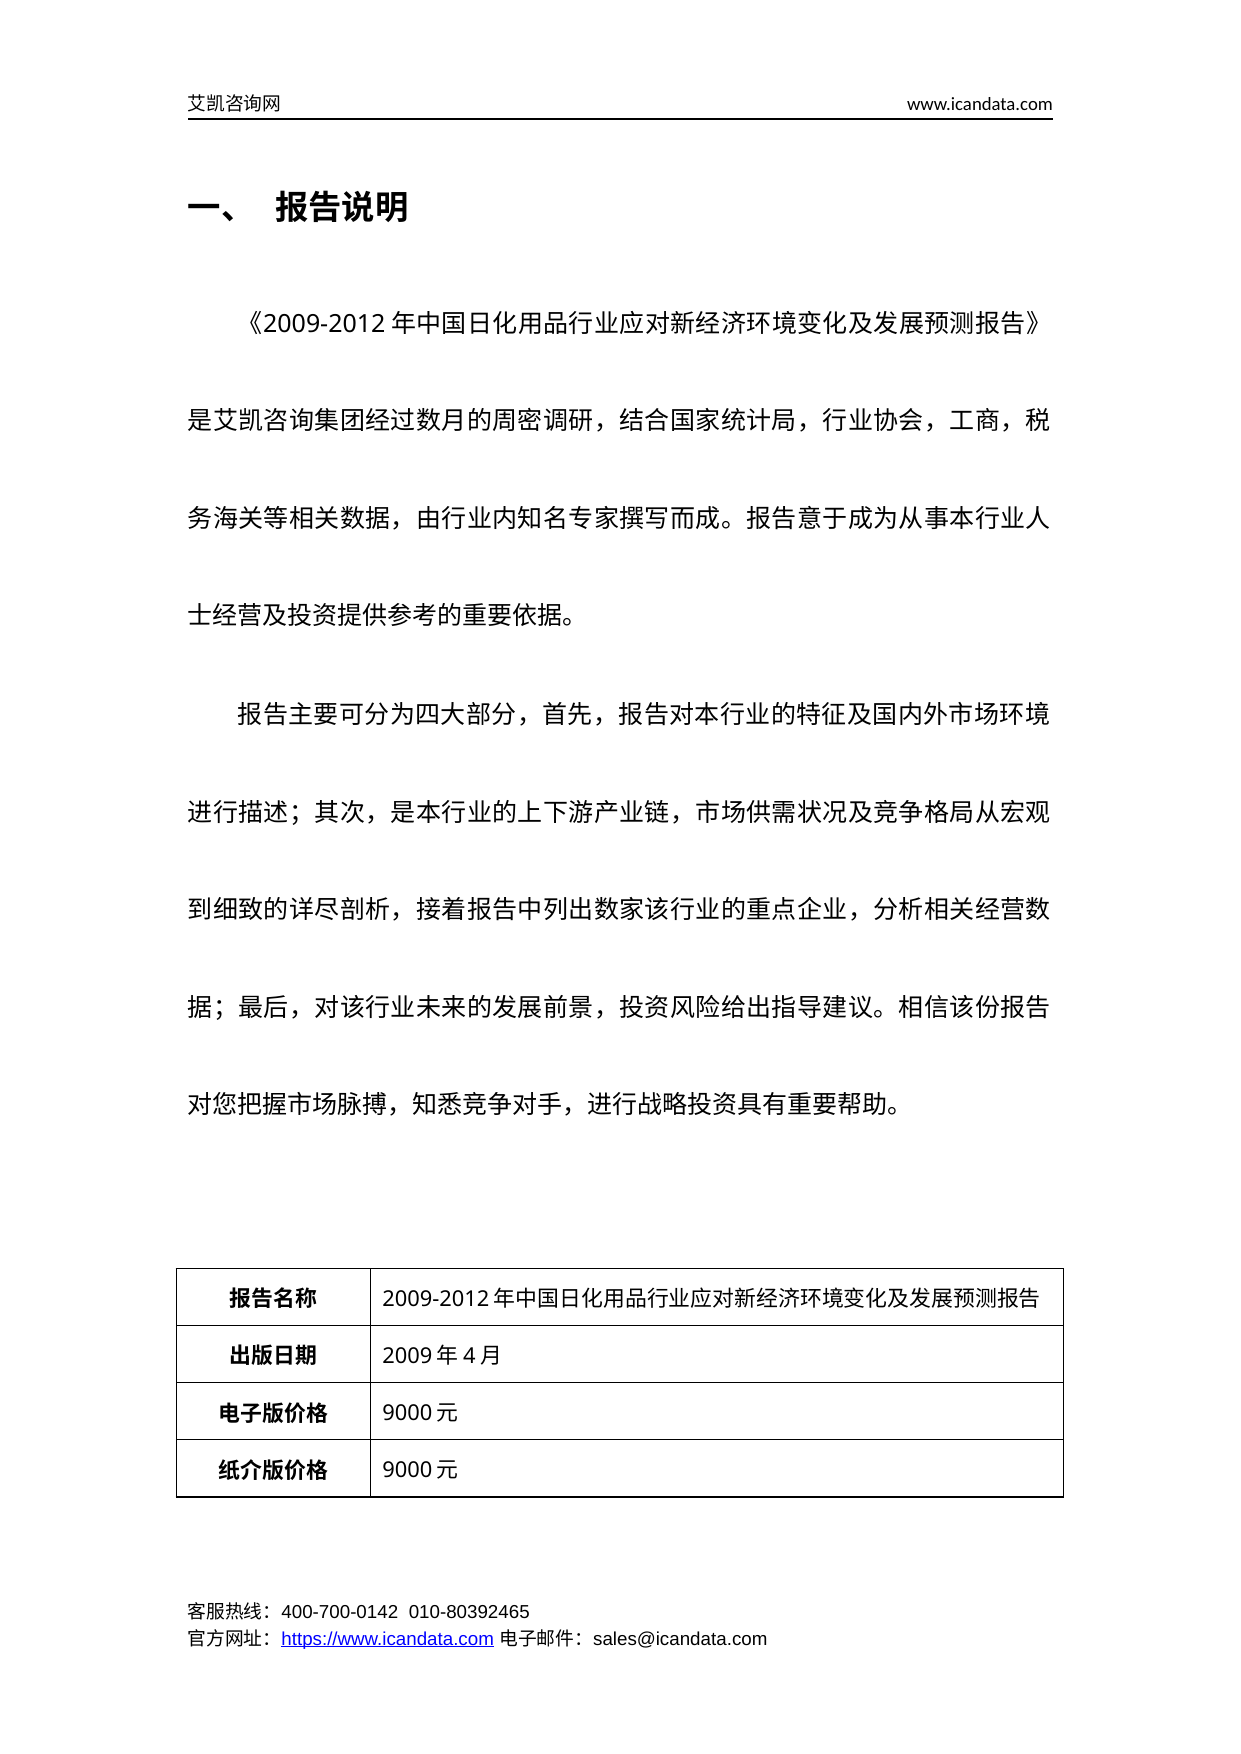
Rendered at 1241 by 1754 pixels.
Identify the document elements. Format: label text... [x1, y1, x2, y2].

table_header 2009-2012年中国日化用品行业应对新经济环境变化及发展预测报告 [371, 1269, 1063, 1325]
table_header 报告名称 [177, 1269, 370, 1325]
table_cell 出版日期 [177, 1326, 370, 1382]
table_cell 电子版价格 [177, 1383, 370, 1439]
text 报告主要可分为四大部分，首先，报告对本行业的特征及国内外市场环境进行描述；其次，是本行业的上下游产业链，市场供需状况及竞争格局从宏观到细致的详尽剖析，接着报告中列出数家该行业的重点企业，分析相关经营数据；最后，对该行业未来的发展前景，投资风险给出指导建议。相信该份报告对您把握市场脉搏，知悉竞争对手，进行战略投资具有重要帮助。 [187, 681, 1053, 1136]
text 《2009-2012年中国日化用品行业应对新经济环境变化及发展预测报告》是艾凯咨询集团经过数月的周密调研，结合国家统计局，行业协会，工商，税务海关等相关数据，由行业内知名专家撰写而成。报告意于成为从事本行业人士经营及投资提供参考的重要依据。 [187, 289, 1053, 646]
table_cell 纸介版价格 [177, 1440, 370, 1496]
table_cell 9000元 [371, 1440, 1063, 1496]
subtitle 报告说明 [187, 172, 1053, 237]
table_cell 2009年4月 [371, 1326, 1063, 1382]
table_cell 9000元 [371, 1383, 1063, 1439]
